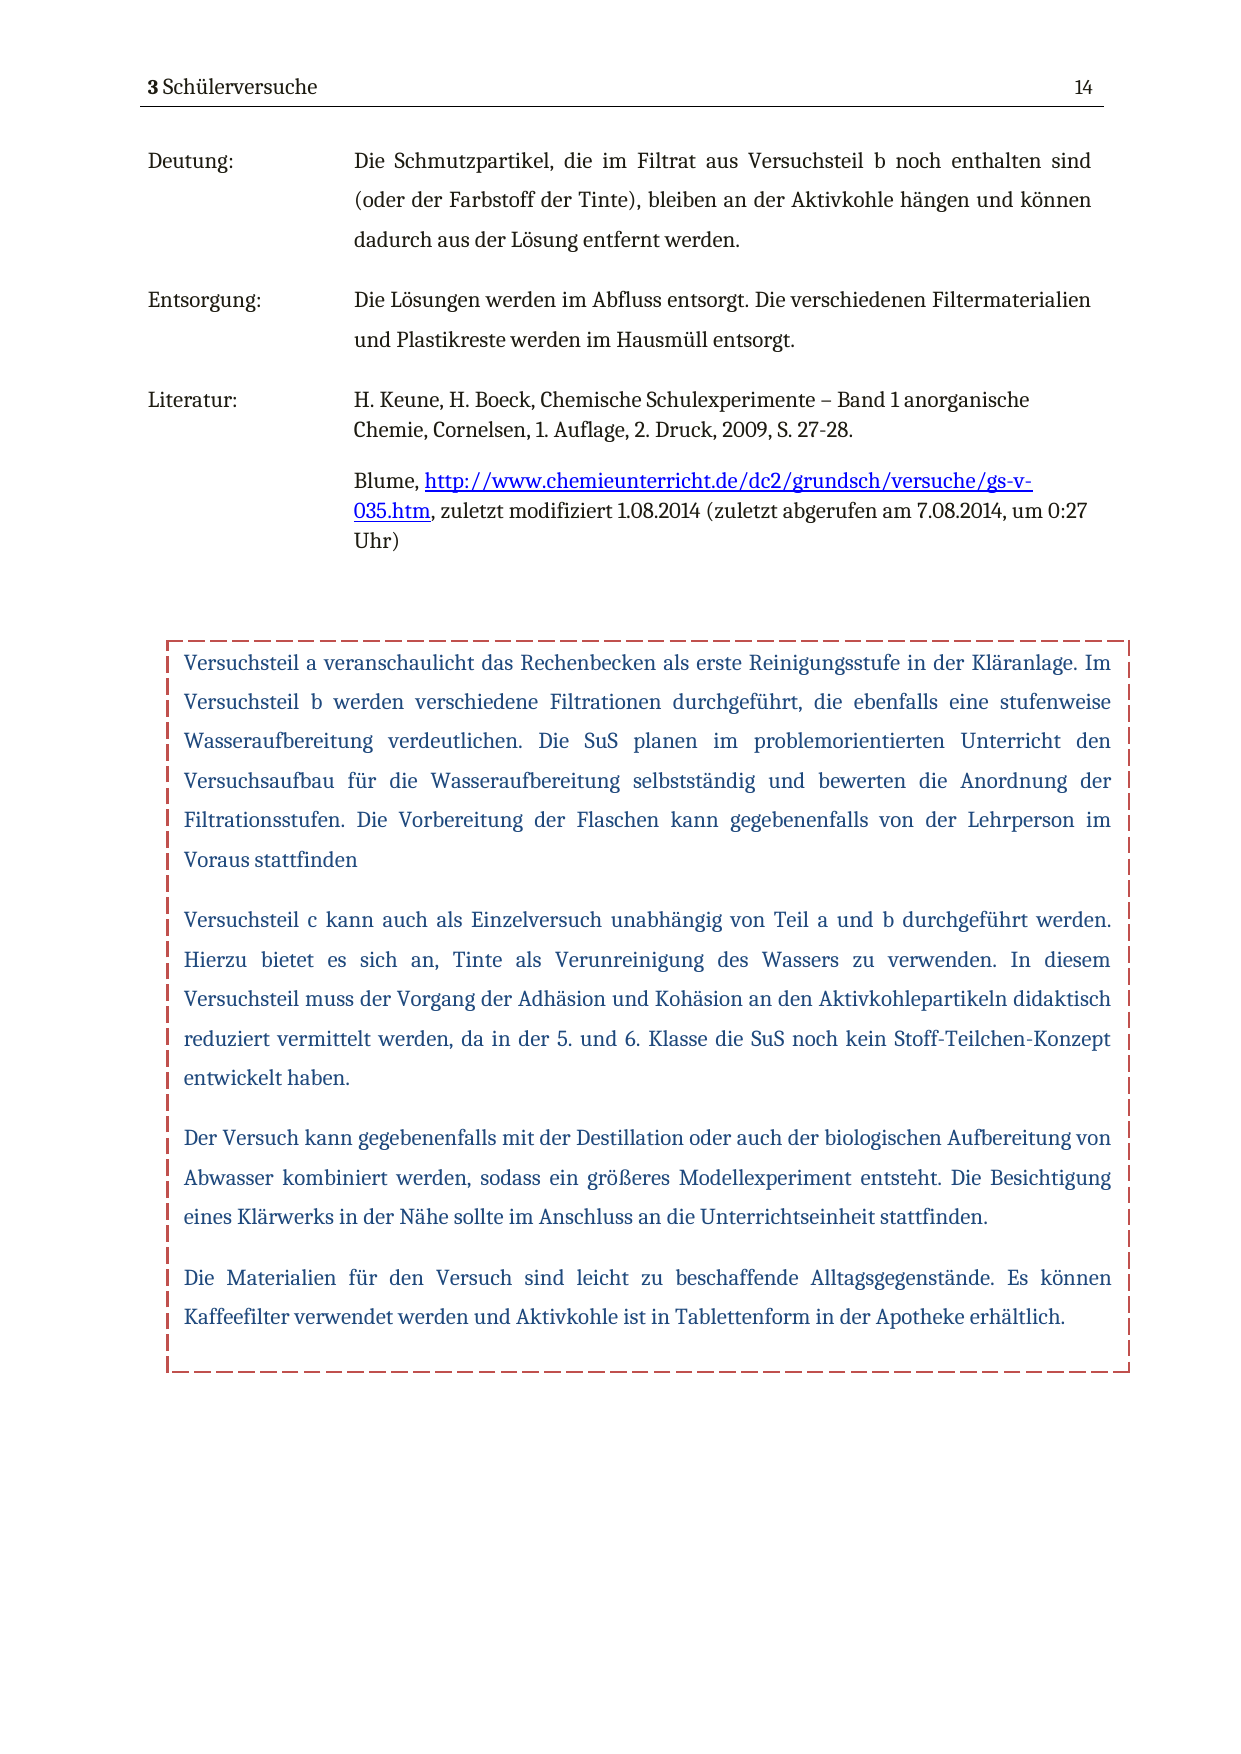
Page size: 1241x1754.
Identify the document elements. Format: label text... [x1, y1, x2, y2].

text Entsorgung: Die Lösungen werden im Abfluss entsorgt. Die verschiedenen Filtermaterialien und Plastikreste werden im Hausmüll entsorgt. [148, 287, 1093, 353]
text Blume, http://www.chemieunterricht.de/dc2/grundsch/versuche/gs-v-035.htm, zuletzt modifiziert 1.08.2014 (zuletzt abgerufen am 7.08.2014, um 0:27 Uhr) [354, 468, 1093, 555]
text Literatur: H. Keune, H. Boeck, Chemische Schulexperimente – Band 1 anorganische Chemie, Cornelsen, 1. Auflage, 2. Druck, 2009, S. 27-28. [148, 387, 1093, 443]
text Deutung: Die Schmutzpartikel, die im Filtrat aus Versuchsteil b noch enthalten sind (oder der Farbstoff der Tinte), bleiben an der Aktivkohle hängen und können dadurch aus der Lösung entfernt werden. [148, 148, 1093, 253]
